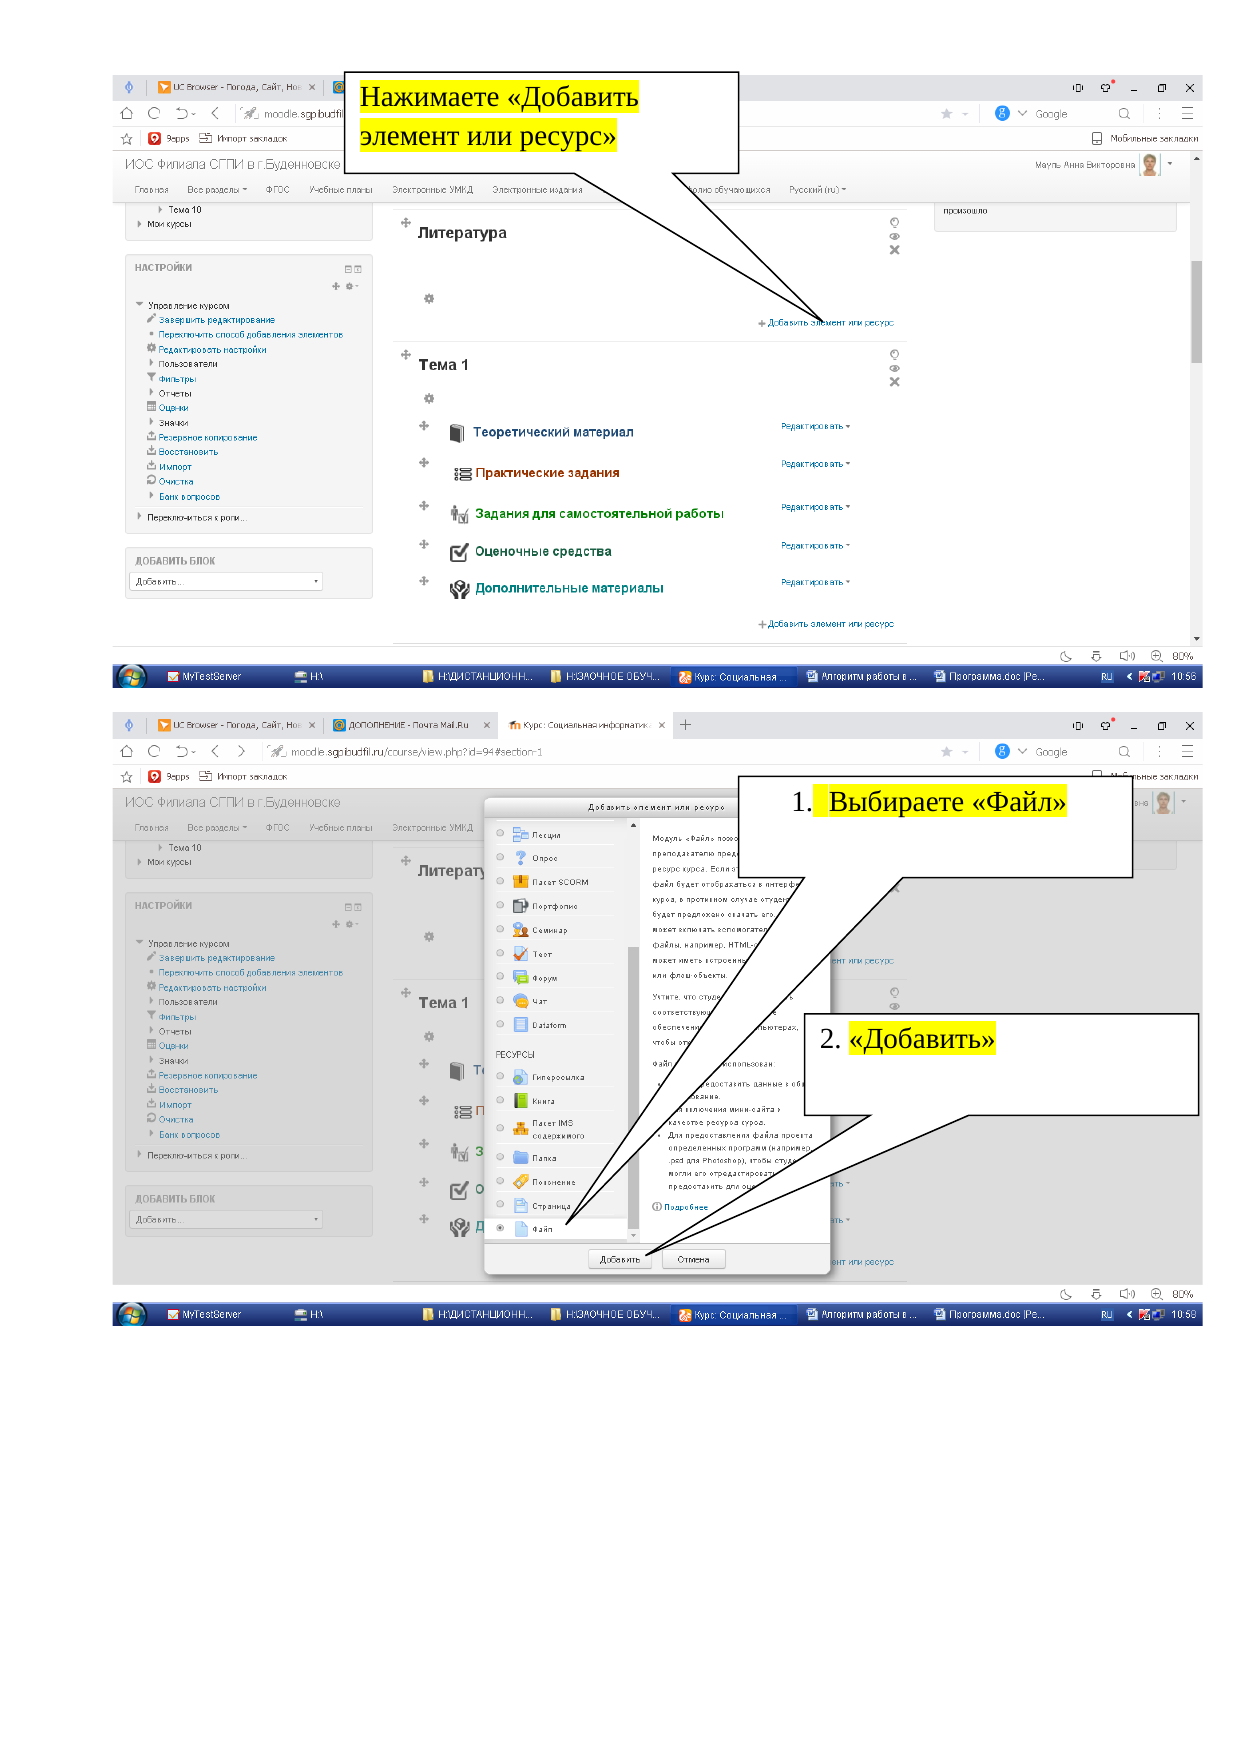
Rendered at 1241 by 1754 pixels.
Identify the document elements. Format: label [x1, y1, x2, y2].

picture [112, 75, 1203, 688]
picture [112, 712, 1203, 1326]
